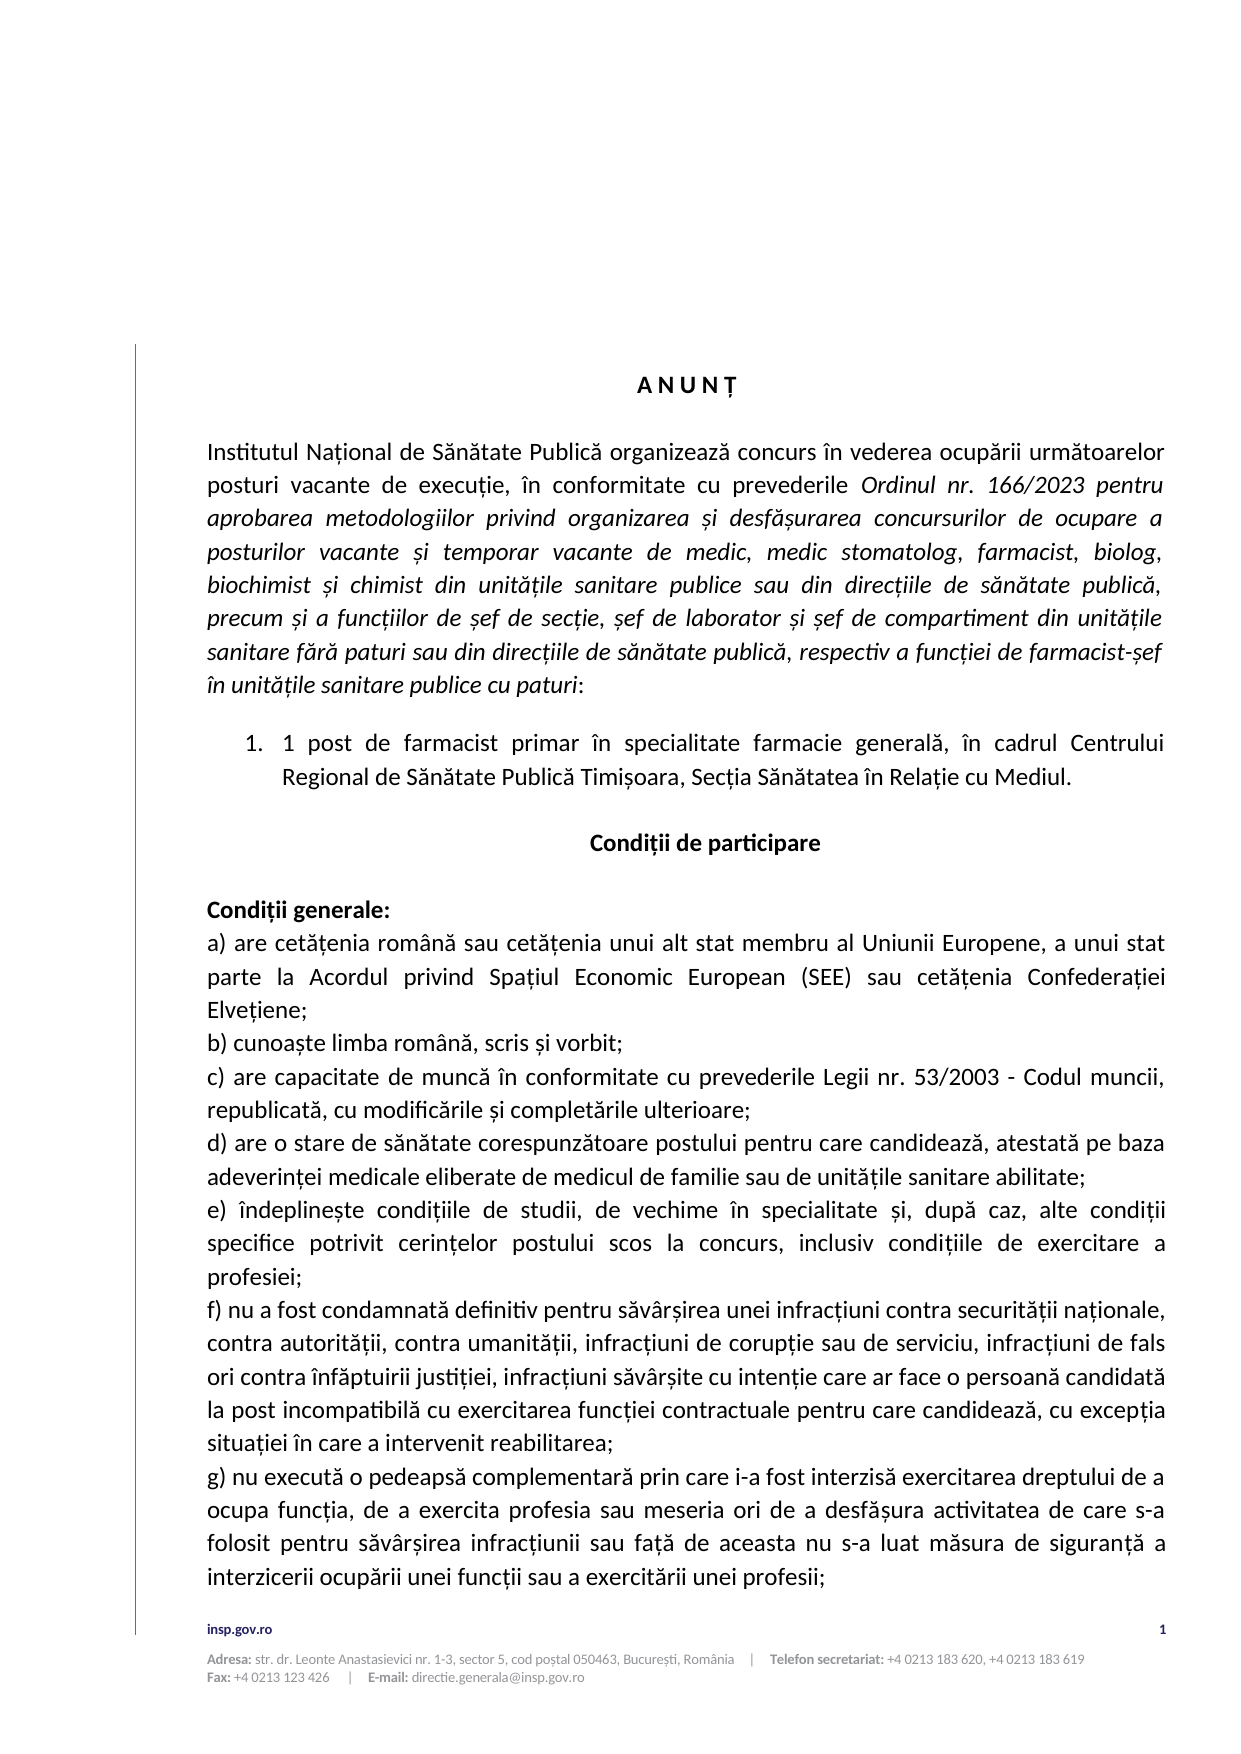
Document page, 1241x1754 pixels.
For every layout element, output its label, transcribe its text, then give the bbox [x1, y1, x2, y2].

text b) cunoaşte limba română, scris şi vorbit; [207, 1025, 1166, 1058]
text f) nu a fost condamnată definitiv pentru săvârşirea unei infracţiuni contra securităţii naţionale, contra autorităţii, contra umanităţii, infracţiuni de corupţie sau de serviciu, infracţiuni de fals ori contra înfăptuirii justiţiei, infracţiuni săvârşite cu intenţie care ar face o persoană candidată la post incompatibilă cu exercitarea funcţiei contractuale pentru care candidează, cu excepţia situaţiei în care a intervenit reabilitarea; [207, 1292, 1166, 1458]
list 1 post de farmacist primar în specialitate farmacie generală, în cadrul Centrului Regional de Sănătate Publică Timișoara, Secția Sănătatea în Relație cu Mediul. [244, 725, 1166, 792]
text g) nu execută o pedeapsă complementară prin care i-a fost interzisă exercitarea dreptului de a ocupa funcţia, de a exercita profesia sau meseria ori de a desfăşura activitatea de care s-a folosit pentru săvârşirea infracţiunii sau faţă de aceasta nu s-a luat măsura de siguranţă a interzicerii ocupării unei funcţii sau a exercitării unei profesii; [207, 1458, 1166, 1592]
text A N U N Ț [207, 367, 1166, 400]
text e) îndeplineşte condiţiile de studii, de vechime în specialitate şi, după caz, alte condiţii specifice potrivit cerinţelor postului scos la concurs, inclusiv condiţiile de exercitare a profesiei; [207, 1192, 1166, 1292]
text a) are cetăţenia română sau cetăţenia unui alt stat membru al Uniunii Europene, a unui stat parte la Acordul privind Spaţiul Economic European (SEE) sau cetăţenia Confederaţiei Elveţiene; [207, 925, 1166, 1025]
text Condiții de participare [244, 825, 1166, 858]
text c) are capacitate de muncă în conformitate cu prevederile Legii nr. 53/2003 - Codul muncii, republicată, cu modificările şi completările ulterioare; [207, 1058, 1166, 1125]
text Institutul Național de Sănătate Publică organizează concurs în vederea ocupării următoarelor posturi vacante de execuție, în conformitate cu prevederile Ordinul nr. 166/2023 pentru aprobarea metodologiilor privind organizarea şi desfăşurarea concursurilor de ocupare a posturilor vacante şi temporar vacante de medic, medic stomatolog, farmacist, biolog, biochimist şi chimist din unităţile sanitare publice sau din direcţiile de sănătate publică, precum şi a funcţiilor de şef de secţie, şef de laborator şi şef de compartiment din unităţile sanitare fără paturi sau din direcţiile de sănătate publică, respectiv a funcţiei de farmacist-şef în unităţile sanitare publice cu paturi: [207, 433, 1166, 700]
text Condiții generale: [207, 892, 1166, 925]
text d) are o stare de sănătate corespunzătoare postului pentru care candidează, atestată pe baza adeverinţei medicale eliberate de medicul de familie sau de unităţile sanitare abilitate; [207, 1125, 1166, 1192]
